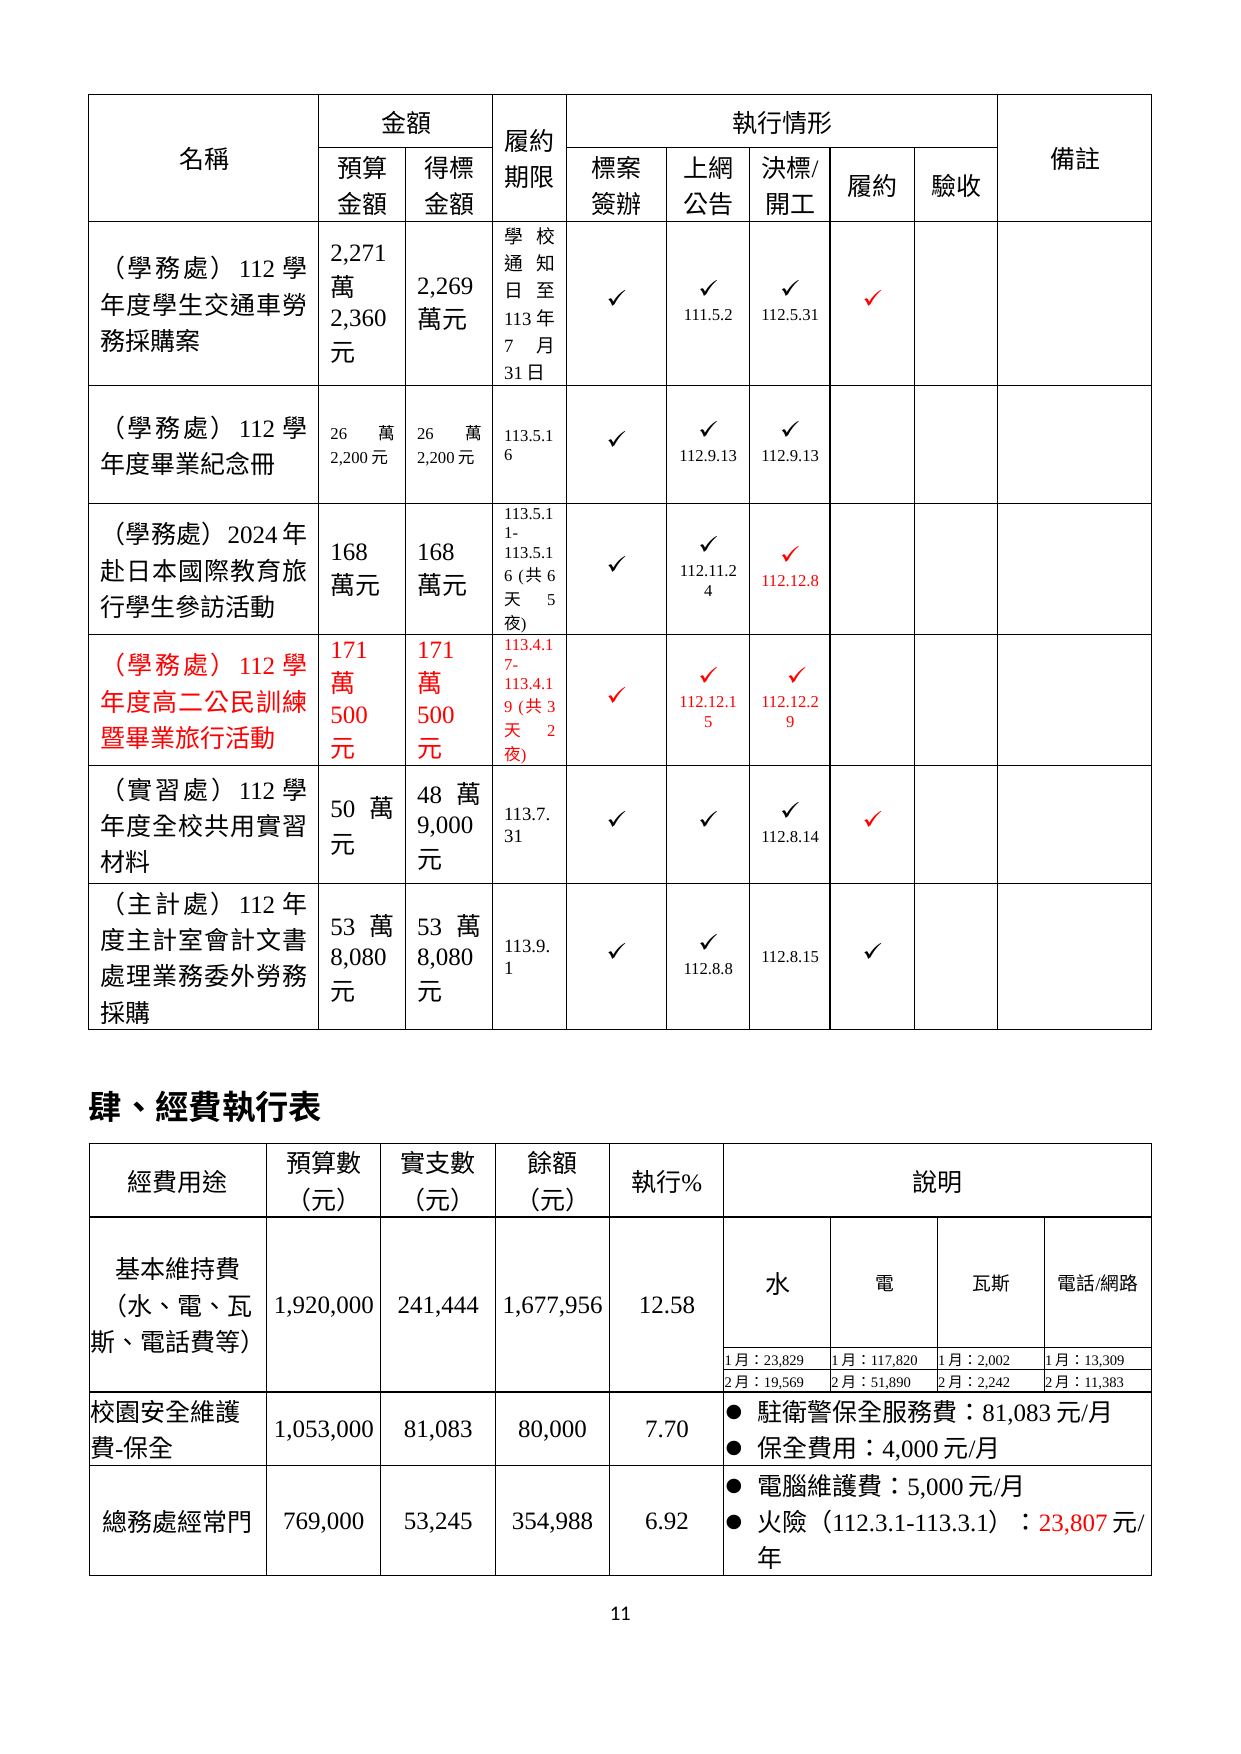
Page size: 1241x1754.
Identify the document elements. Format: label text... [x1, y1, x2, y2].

table_cell [915, 222, 997, 385]
table_cell 1月：2,002 [938, 1348, 1044, 1369]
table_cell [998, 504, 1151, 634]
table_cell [998, 386, 1151, 503]
table_header 執行情形 [567, 95, 997, 147]
table_cell 預算金額 [319, 148, 405, 221]
text 肆、經費執行表 [89, 1068, 1152, 1143]
table_cell 水 [724, 1218, 830, 1347]
table_cell [831, 222, 914, 385]
table_cell 1月：117,820 [831, 1348, 937, 1369]
table_cell [831, 386, 914, 503]
table_cell 113.9.1 [493, 884, 566, 1029]
table_cell [831, 766, 914, 883]
table_header 實支數（元） [381, 1144, 495, 1216]
table_cell 241,444 [381, 1218, 495, 1391]
table_cell （主計處）112年度主計室會計文書處理業務委外勞務採購 [89, 884, 318, 1029]
table_cell 53萬8,080元 [319, 884, 405, 1029]
table_cell （實習處）112學年度全校共用實習材料 [89, 766, 318, 883]
table_cell 2月：2,242 [938, 1370, 1044, 1391]
table_cell [567, 504, 666, 634]
table_cell 113.4.17-113.4.19 (共3天2夜) [493, 635, 566, 765]
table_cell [724, 1466, 1151, 1575]
table_cell [567, 635, 666, 765]
table_header 履約期限 [493, 95, 566, 221]
table_cell 驗收 [915, 148, 997, 221]
table_cell 112.8.15 [750, 884, 829, 1029]
table_cell 354,988 [496, 1466, 609, 1575]
table_cell 112.8.8 [667, 884, 749, 1029]
table_cell 113.7.31 [493, 766, 566, 883]
table_header 經費用途 [90, 1144, 266, 1216]
table_cell 48萬9,000元 [406, 766, 492, 883]
table_cell [567, 884, 666, 1029]
table_cell （學務處）112學年度畢業紀念冊 [89, 386, 318, 503]
table_cell 12.58 [610, 1218, 723, 1391]
table_cell 113.5.16 [493, 386, 566, 503]
table_cell [831, 504, 914, 634]
table_cell 112.8.14 [750, 766, 829, 883]
table_cell 112.12.8 [750, 504, 829, 634]
table_cell 168萬元 [319, 504, 405, 634]
table_header 說明 [724, 1144, 1151, 1216]
table_cell 1,920,000 [267, 1218, 380, 1391]
table_cell 決標/開工 [750, 148, 829, 221]
table_header 備註 [998, 95, 1151, 221]
table_cell （學務處）2024年赴日本國際教育旅行學生參訪活動 [89, 504, 318, 634]
table_cell 6.92 [610, 1466, 723, 1575]
table_cell 電 [831, 1218, 937, 1347]
table_cell [567, 766, 666, 883]
table_cell （學務處）112學年度高二公民訓練暨畢業旅行活動 [89, 635, 318, 765]
table_cell [915, 884, 997, 1029]
table_cell 2,269萬元 [406, 222, 492, 385]
table_cell [915, 386, 997, 503]
table_cell 7.70 [610, 1393, 723, 1465]
table_cell 53萬8,080元 [406, 884, 492, 1029]
table_cell 1,677,956 [496, 1218, 609, 1391]
table_cell 上網公告 [667, 148, 749, 221]
table_cell [915, 766, 997, 883]
table_cell 總務處經常門 [90, 1466, 266, 1575]
table_cell 53,245 [381, 1466, 495, 1575]
table_cell 112.9.13 [667, 386, 749, 503]
table_cell 駐衛警保全服務費：81,083元/月 保全費用：4,000元/月 [724, 1393, 1151, 1465]
table_cell  112.12.29 [750, 635, 829, 765]
table_cell 標案 簽辦 [567, 148, 666, 221]
table_cell [567, 386, 666, 503]
table_cell 履約 [831, 148, 914, 221]
table_cell [667, 766, 749, 883]
table_cell [831, 635, 914, 765]
table_cell 校園安全維護費-保全 [90, 1393, 266, 1465]
table_cell 81,083 [381, 1393, 495, 1465]
table_cell 2月：19,569 [724, 1370, 830, 1391]
table_cell 電話/網路 [1045, 1218, 1151, 1347]
table_cell 學校通知日至113年7月31日 [493, 222, 566, 385]
table_cell [998, 635, 1151, 765]
table_cell 1月：13,309 [1045, 1348, 1151, 1369]
table_cell 112.9.13 [750, 386, 829, 503]
table_cell 26萬2,200元 [406, 386, 492, 503]
table_header 名稱 [89, 95, 318, 221]
table_cell 基本維持費（水、電、瓦斯、電話費等） [90, 1218, 266, 1391]
table_cell 112.12.15 [667, 635, 749, 765]
table_cell 112.11.24 [667, 504, 749, 634]
table_cell [915, 504, 997, 634]
table_cell 171萬500元 [406, 635, 492, 765]
table_cell [567, 222, 666, 385]
table_cell 113.5.11-113.5.16 (共6天5夜) [493, 504, 566, 634]
table_cell [998, 766, 1151, 883]
table_cell 2月：11,383 [1045, 1370, 1151, 1391]
table_cell 769,000 [267, 1466, 380, 1575]
table_header 預算數（元） [267, 1144, 380, 1216]
table_cell 168萬元 [406, 504, 492, 634]
table_cell 80,000 [496, 1393, 609, 1465]
table_cell （學務處）112學年度學生交通車勞務採購案 [89, 222, 318, 385]
table_cell 112.5.31 [750, 222, 829, 385]
table_cell 171萬500元 [319, 635, 405, 765]
table_cell 1,053,000 [267, 1393, 380, 1465]
table_cell 111.5.2 [667, 222, 749, 385]
table_cell 2,271萬2,360元 [319, 222, 405, 385]
table_cell 瓦斯 [938, 1218, 1044, 1347]
table_cell 2月：51,890 [831, 1370, 937, 1391]
table_cell [998, 884, 1151, 1029]
table_cell 50萬元 [319, 766, 405, 883]
table_cell [998, 222, 1151, 385]
table_cell 得標金額 [406, 148, 492, 221]
table_header 金額 [319, 95, 492, 147]
table_header 執行% [610, 1144, 723, 1216]
table_cell [915, 635, 997, 765]
table_header 餘額（元） [496, 1144, 609, 1216]
table_cell 1月：23,829 [724, 1348, 830, 1369]
table_cell [831, 884, 914, 1029]
table_cell 26萬2,200元 [319, 386, 405, 503]
